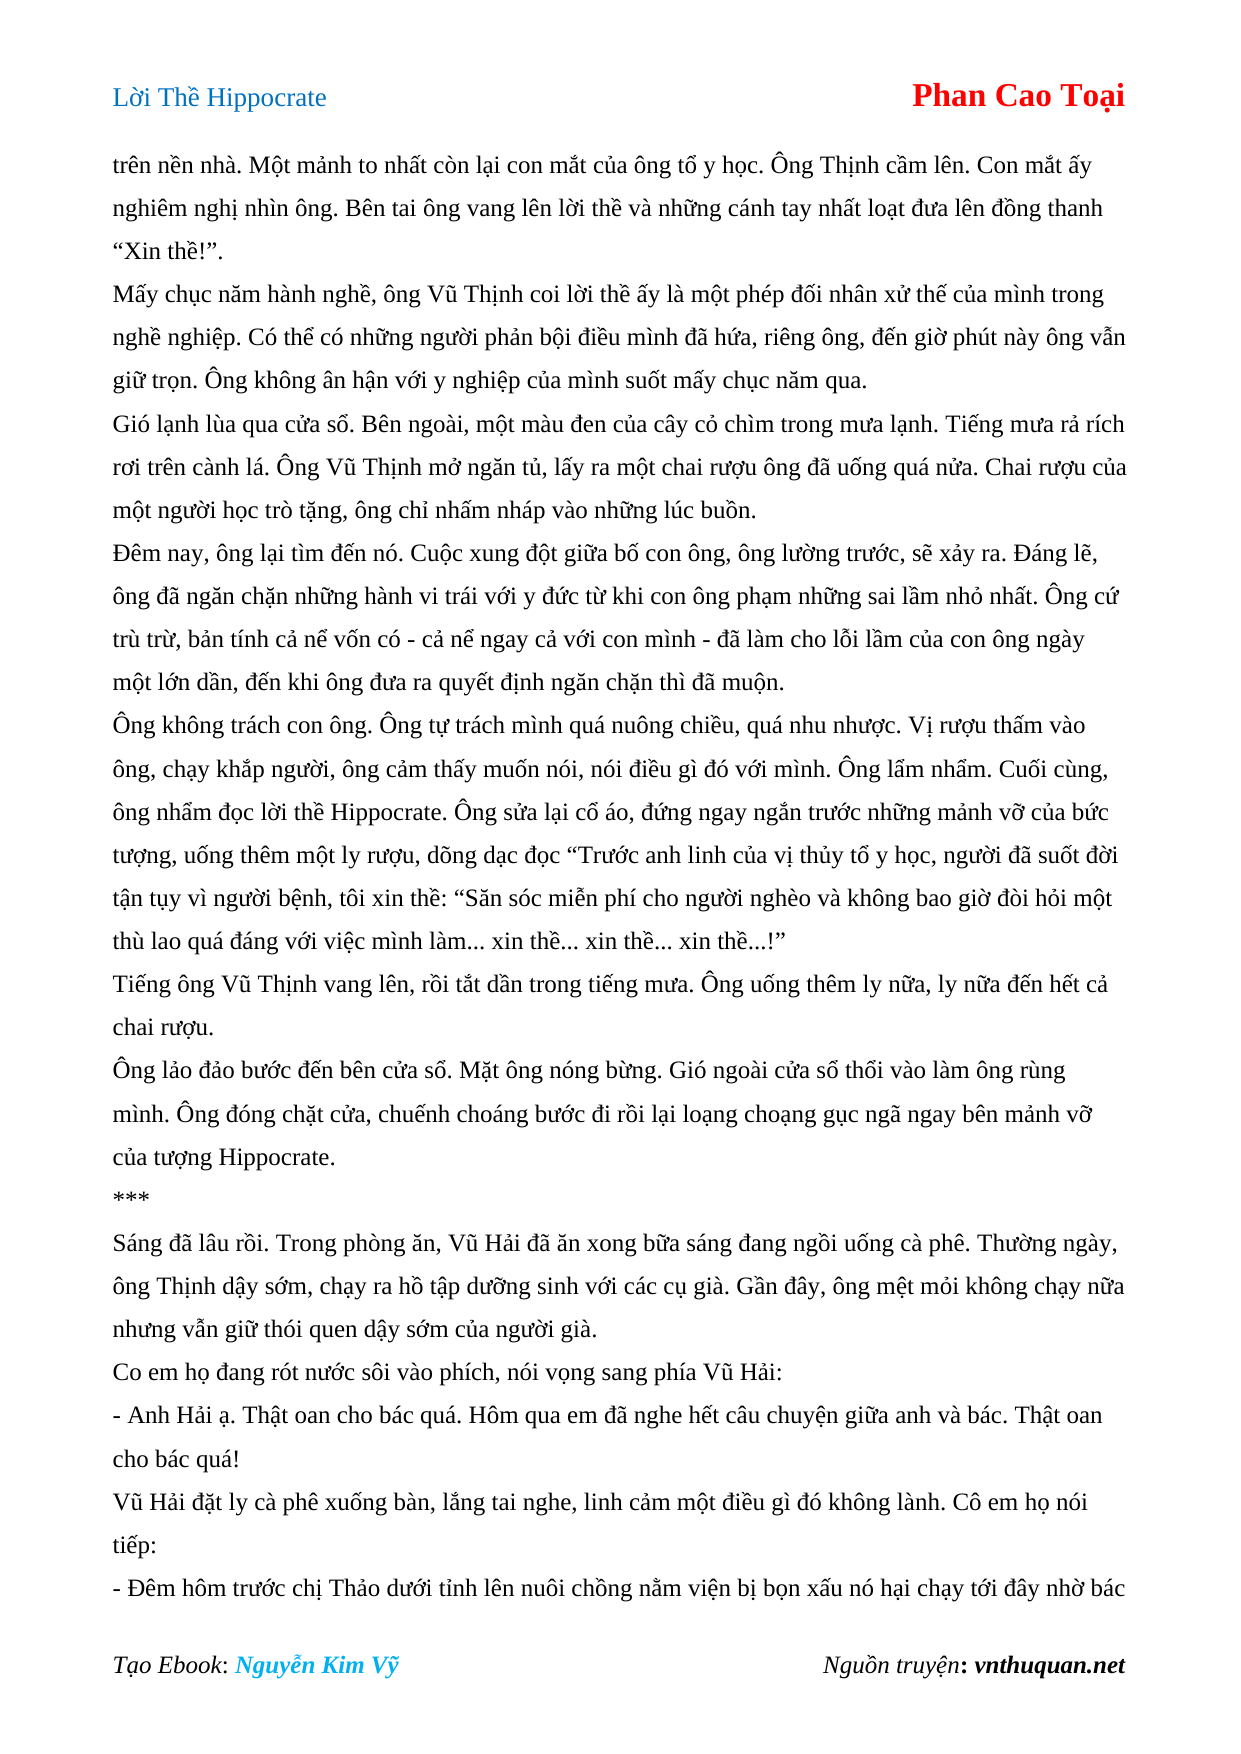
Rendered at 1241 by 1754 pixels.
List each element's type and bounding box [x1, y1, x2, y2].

text [112, 150, 1128, 1602]
